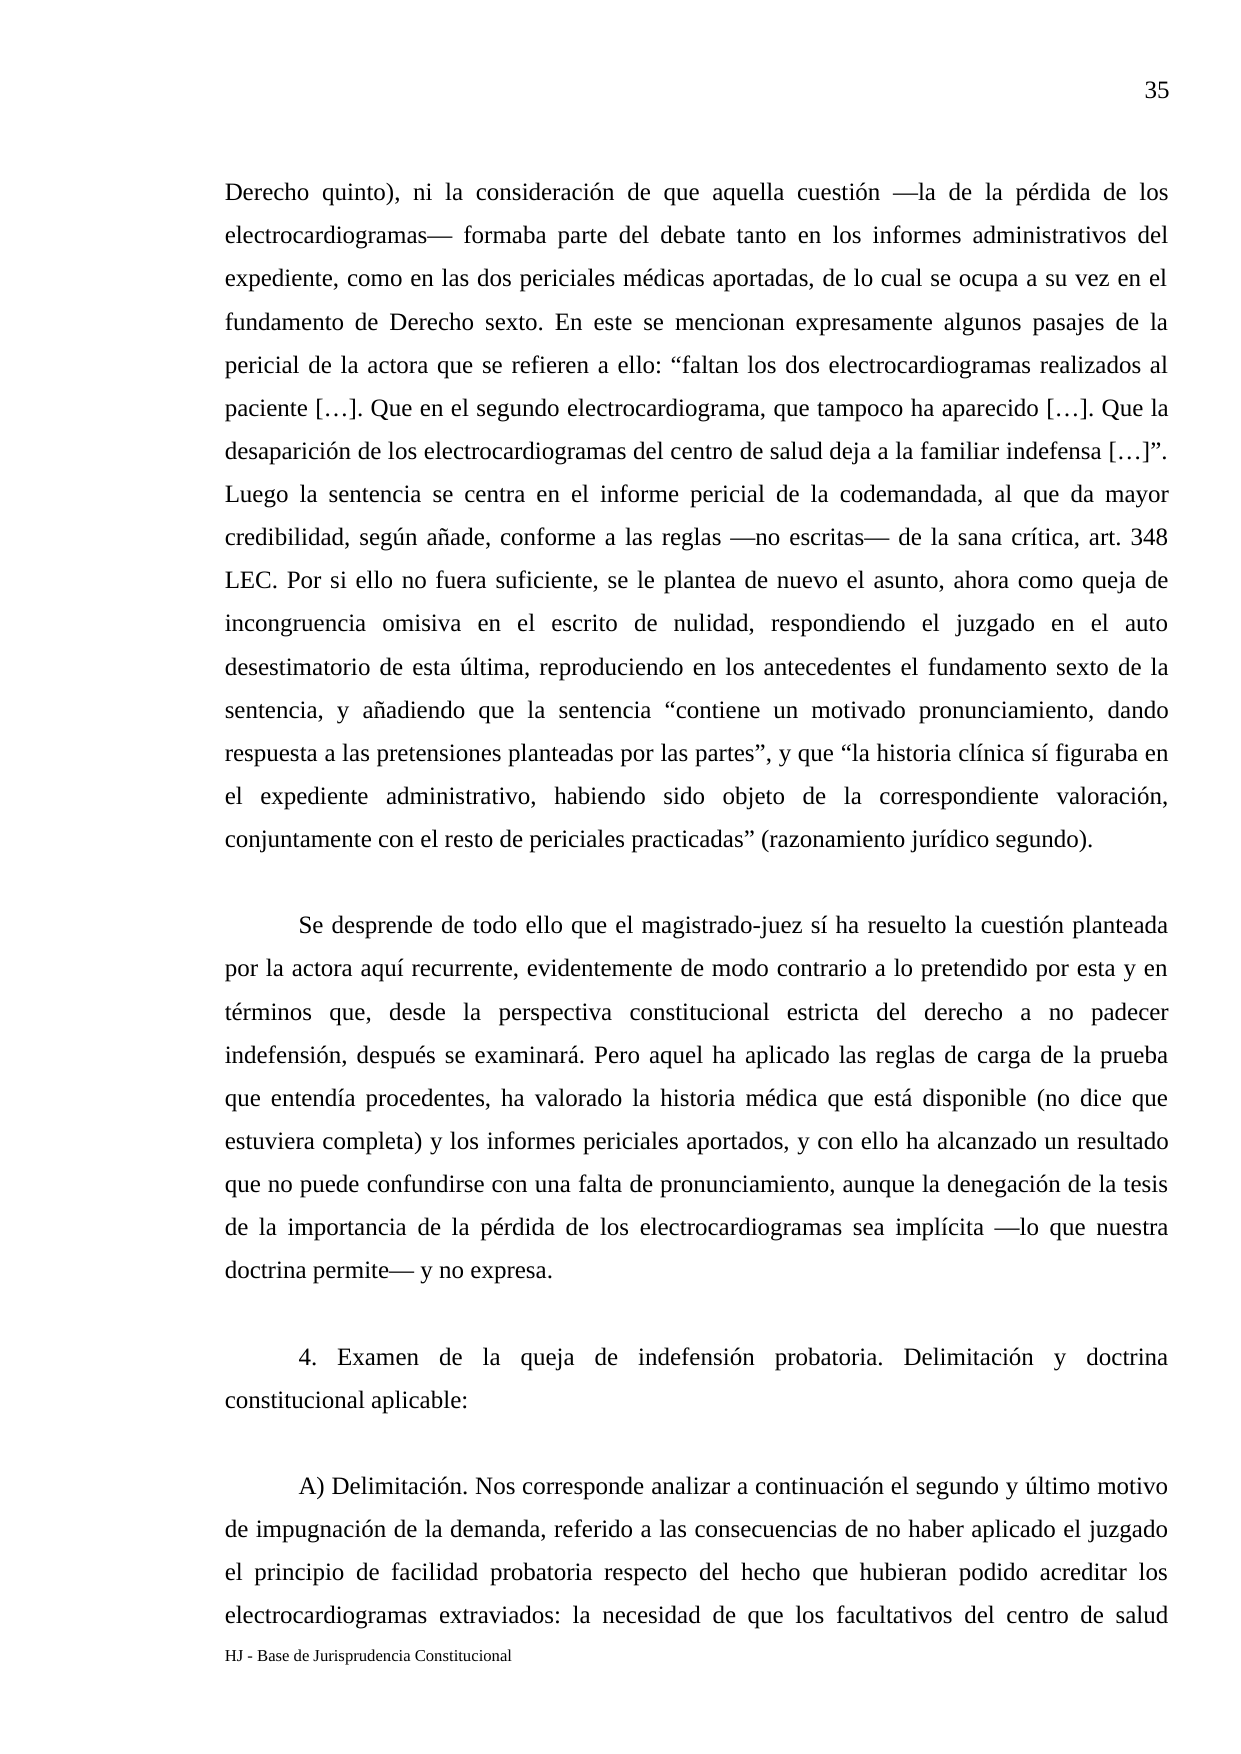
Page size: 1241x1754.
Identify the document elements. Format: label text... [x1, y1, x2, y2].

text 4. Examen de la queja de indefensión probatoria. Delimitación y doctrina constitucional aplicable: [224, 1342, 1169, 1413]
text Se desprende de todo ello que el magistrado-juez sí ha resuelto la cuestión planteada por la actora aquí recurrente, evidentemente de modo contrario a lo pretendido por esta y en términos que, desde la perspectiva constitucional estricta del derecho a no padecer indefensión, después se examinará. Pero aquel ha aplicado las reglas de carga de la prueba que entendía procedentes, ha valorado la historia médica que está disponible (no dice que estuviera completa) y los informes periciales aportados, y con ello ha alcanzado un resultado que no puede confundirse con una falta de pronunciamiento, aunque la denegación de la tesis de la importancia de la pérdida de los electrocardiogramas sea implícita —lo que nuestra doctrina permite— y no expresa. [224, 910, 1169, 1284]
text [224, 1471, 1169, 1629]
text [224, 177, 1169, 853]
